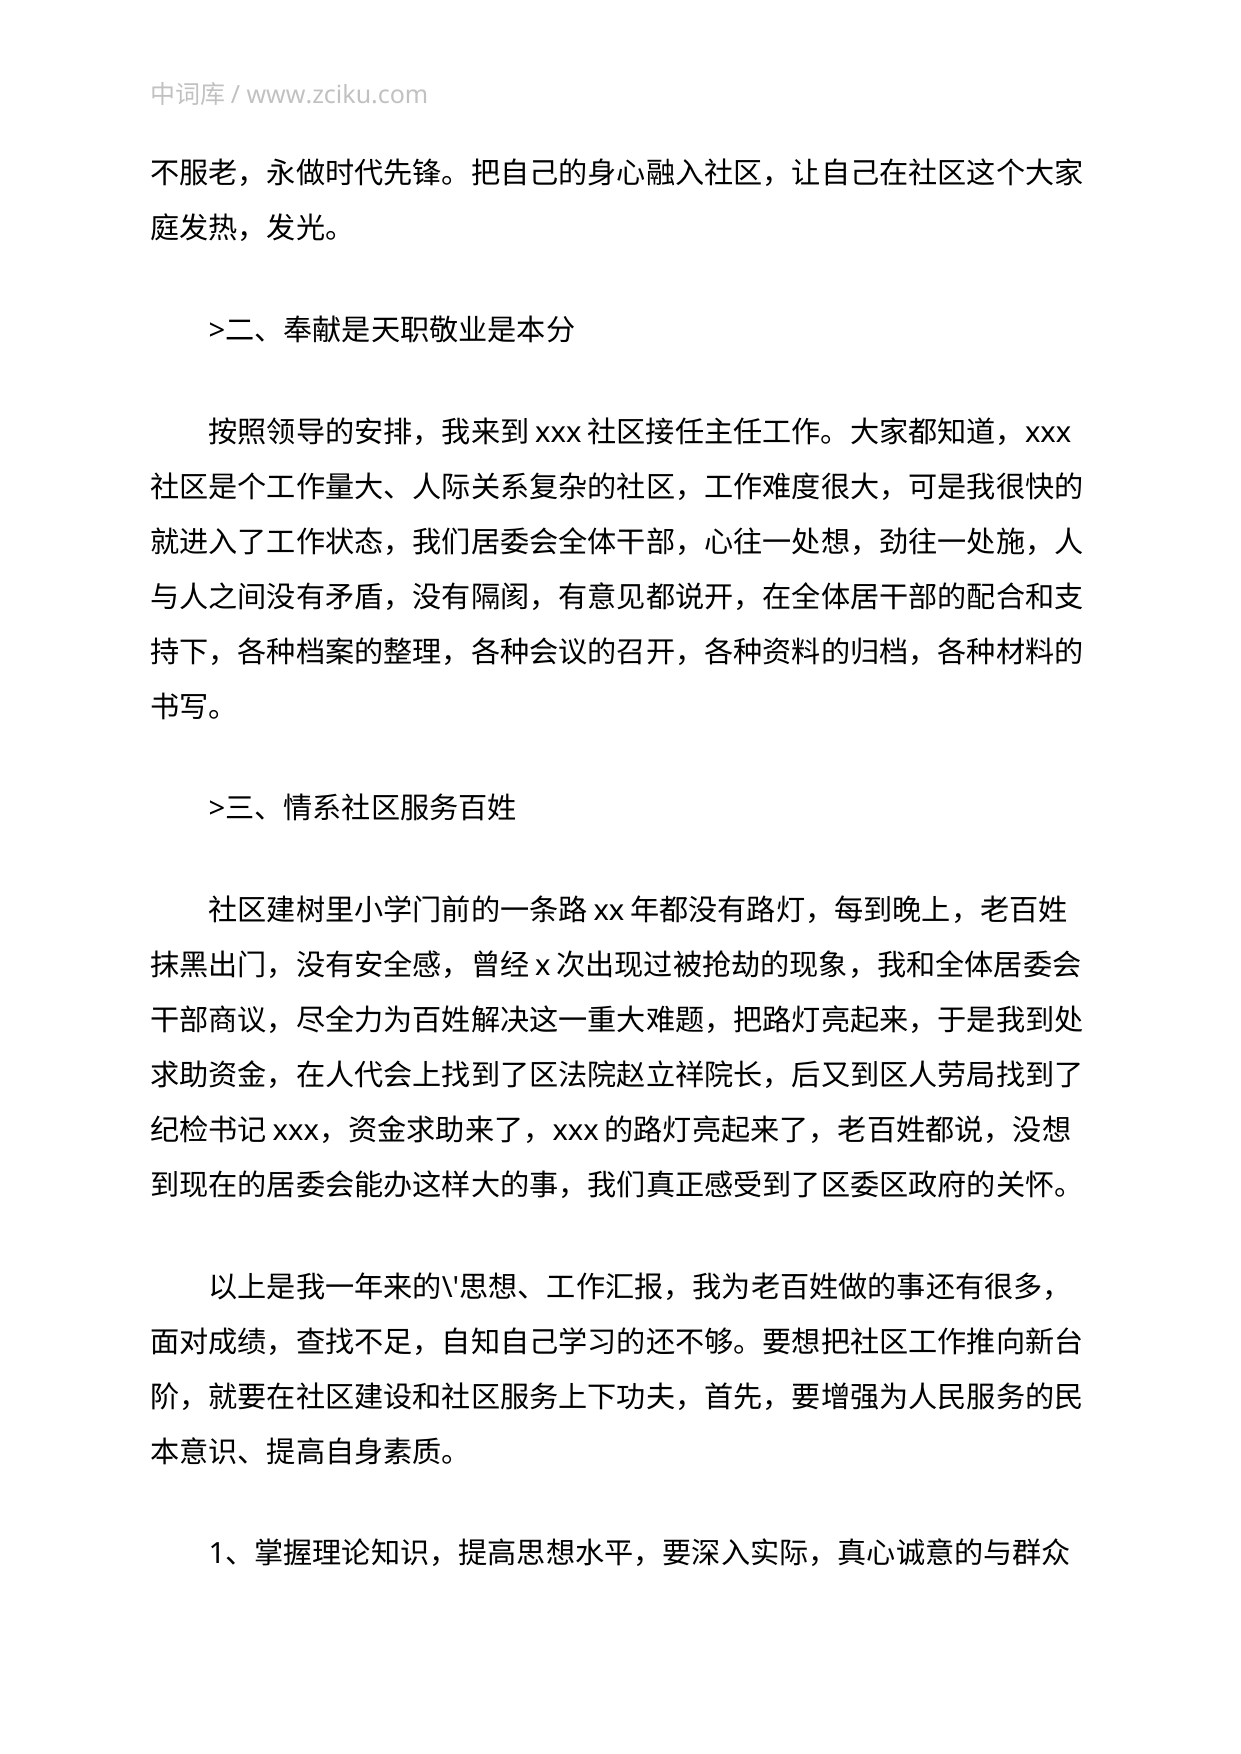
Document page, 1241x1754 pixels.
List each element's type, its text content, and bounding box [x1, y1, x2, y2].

text 按照领导的安排，我来到xxx社区接任主任工作。大家都知道，xxx社区是个工作量大、人际关系复杂的社区，工作难度很大，可是我很快的就进入了工作状态，我们居委会全体干部，心往一处想，劲往一处施，人与人之间没有矛盾，没有隔阂，有意见都说开，在全体居干部的配合和支持下，各种档案的整理，各种会议的召开，各种资料的归档，各种材料的书写。 [150, 409, 1090, 726]
text 社区建树里小学门前的一条路xx年都没有路灯，每到晚上，老百姓抹黑出门，没有安全感，曾经x次出现过被抢劫的现象，我和全体居委会干部商议，尽全力为百姓解决这一重大难题，把路灯亮起来，于是我到处求助资金，在人代会上找到了区法院赵立祥院长，后又到区人劳局找到了纪检书记xxx，资金求助来了，xxx的路灯亮起来了，老百姓都说，没想到现在的居委会能办这样大的事，我们真正感受到了区委区政府的关怀。 [150, 887, 1090, 1204]
text 以上是我一年来的\'思想、工作汇报，我为老百姓做的事还有很多，面对成绩，查找不足，自知自己学习的还不够。要想把社区工作推向新台阶，就要在社区建设和社区服务上下功夫，首先，要增强为人民服务的民本意识、提高自身素质。 [150, 1263, 1090, 1471]
text >二、奉献是天职敬业是本分 [150, 307, 1090, 349]
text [150, 1530, 1090, 1572]
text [150, 150, 1090, 247]
text >三、情系社区服务百姓 [150, 785, 1090, 827]
